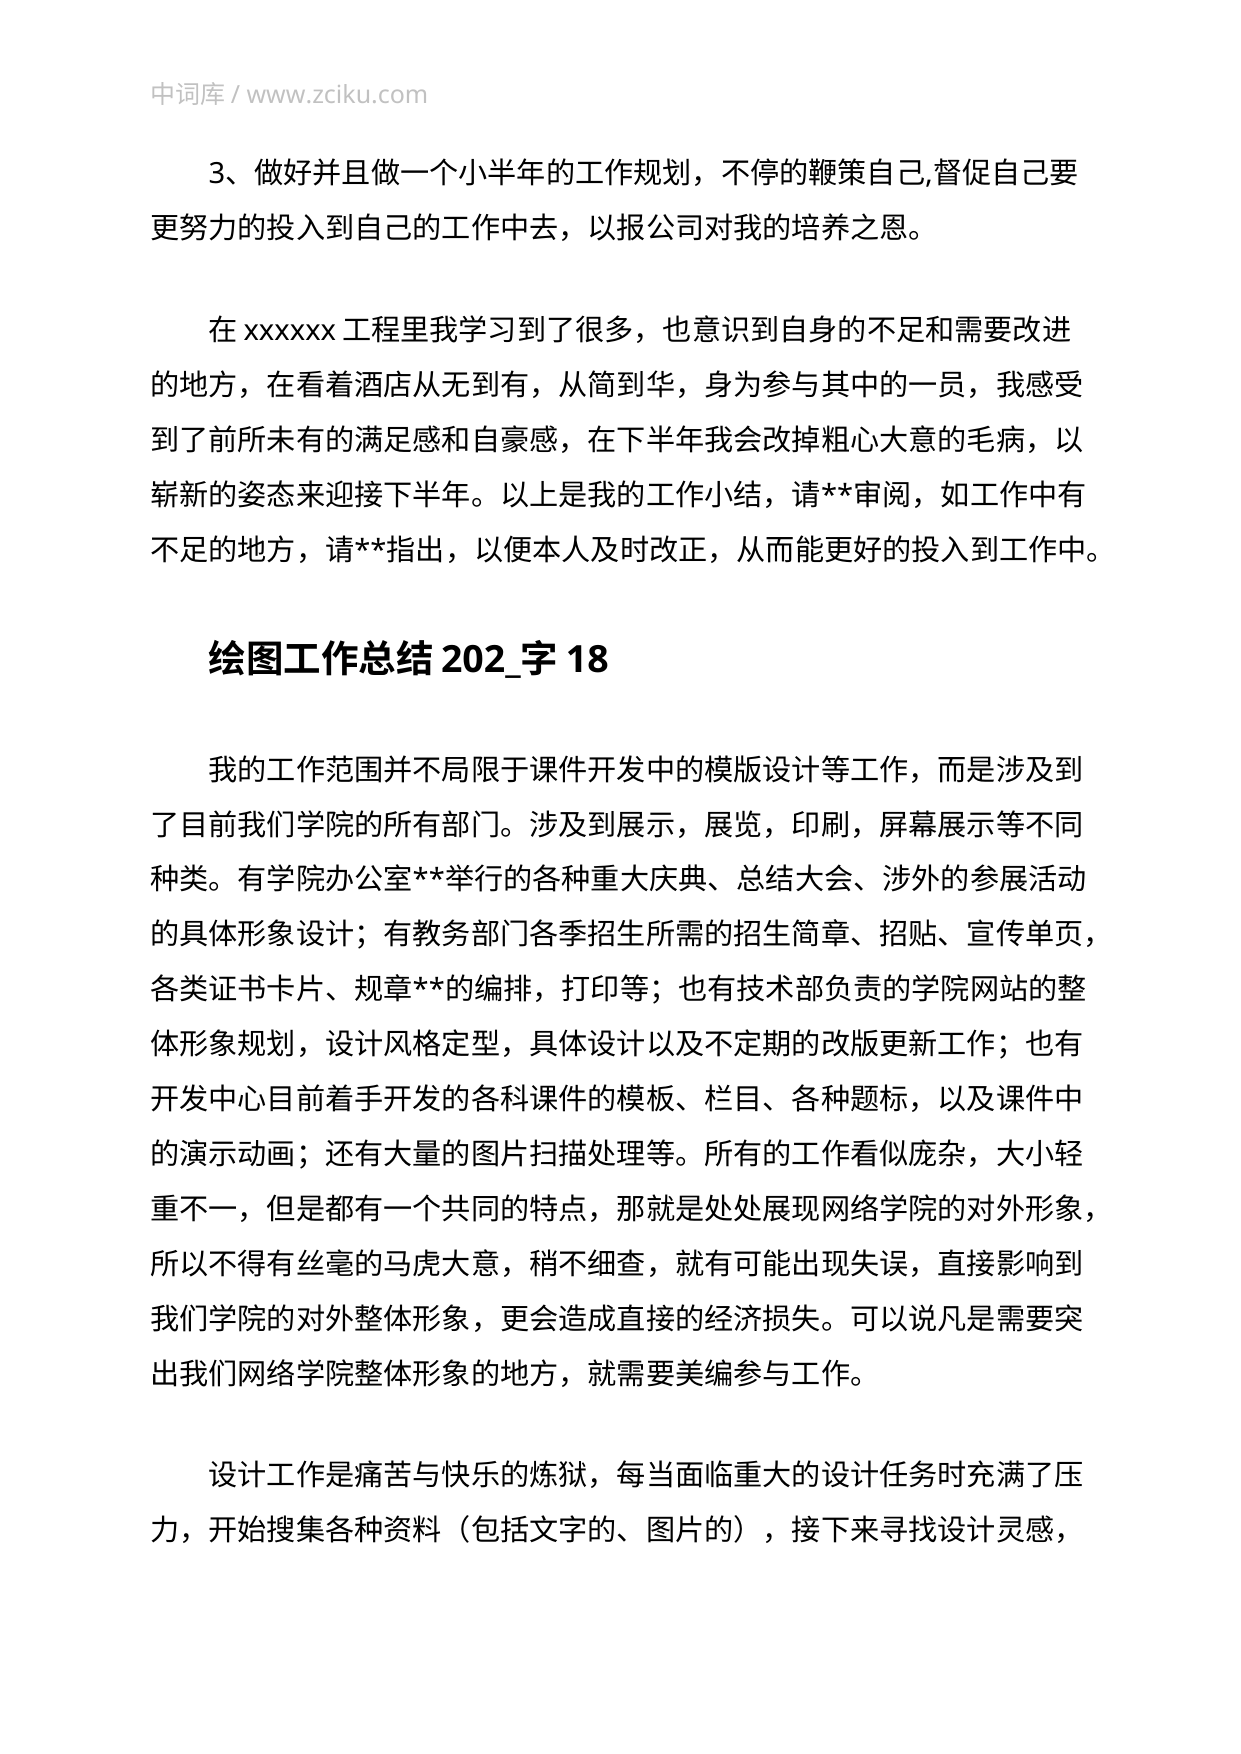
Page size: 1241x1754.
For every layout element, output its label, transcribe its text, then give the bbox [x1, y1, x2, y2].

text 3、做好并且做一个小半年的工作规划，不停的鞭策自己,督促自己要更努力的投入到自己的工作中去，以报公司对我的培养之恩。 [150, 150, 1090, 247]
text 在xxxxxx工程里我学习到了很多，也意识到自身的不足和需要改进的地方，在看着酒店从无到有，从简到华，身为参与其中的一员，我感受到了前所未有的满足感和自豪感，在下半年我会改掉粗心大意的毛病，以崭新的姿态来迎接下半年。以上是我的工作小结，请**审阅，如工作中有不足的地方，请**指出，以便本人及时改正，从而能更好的投入到工作中。 [150, 307, 1090, 569]
text 我的工作范围并不局限于课件开发中的模版设计等工作，而是涉及到了目前我们学院的所有部门。涉及到展示，展览，印刷，屏幕展示等不同种类。有学院办公室**举行的各种重大庆典、总结大会、涉外的参展活动的具体形象设计；有教务部门各季招生所需的招生简章、招贴、宣传单页，各类证书卡片、规章**的编排，打印等；也有技术部负责的学院网站的整体形象规划，设计风格定型，具体设计以及不定期的改版更新工作；也有开发中心目前着手开发的各科课件的模板、栏目、各种题标，以及课件中的演示动画；还有大量的图片扫描处理等。所有的工作看似庞杂，大小轻重不一，但是都有一个共同的特点，那就是处处展现网络学院的对外形象，所以不得有丝毫的马虎大意，稍不细查，就有可能出现失误，直接影响到我们学院的对外整体形象，更会造成直接的经济损失。可以说凡是需要突出我们网络学院整体形象的地方，就需要美编参与工作。 [150, 746, 1090, 1392]
text 绘图工作总结202_字18 [150, 628, 1090, 683]
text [150, 1452, 1090, 1549]
